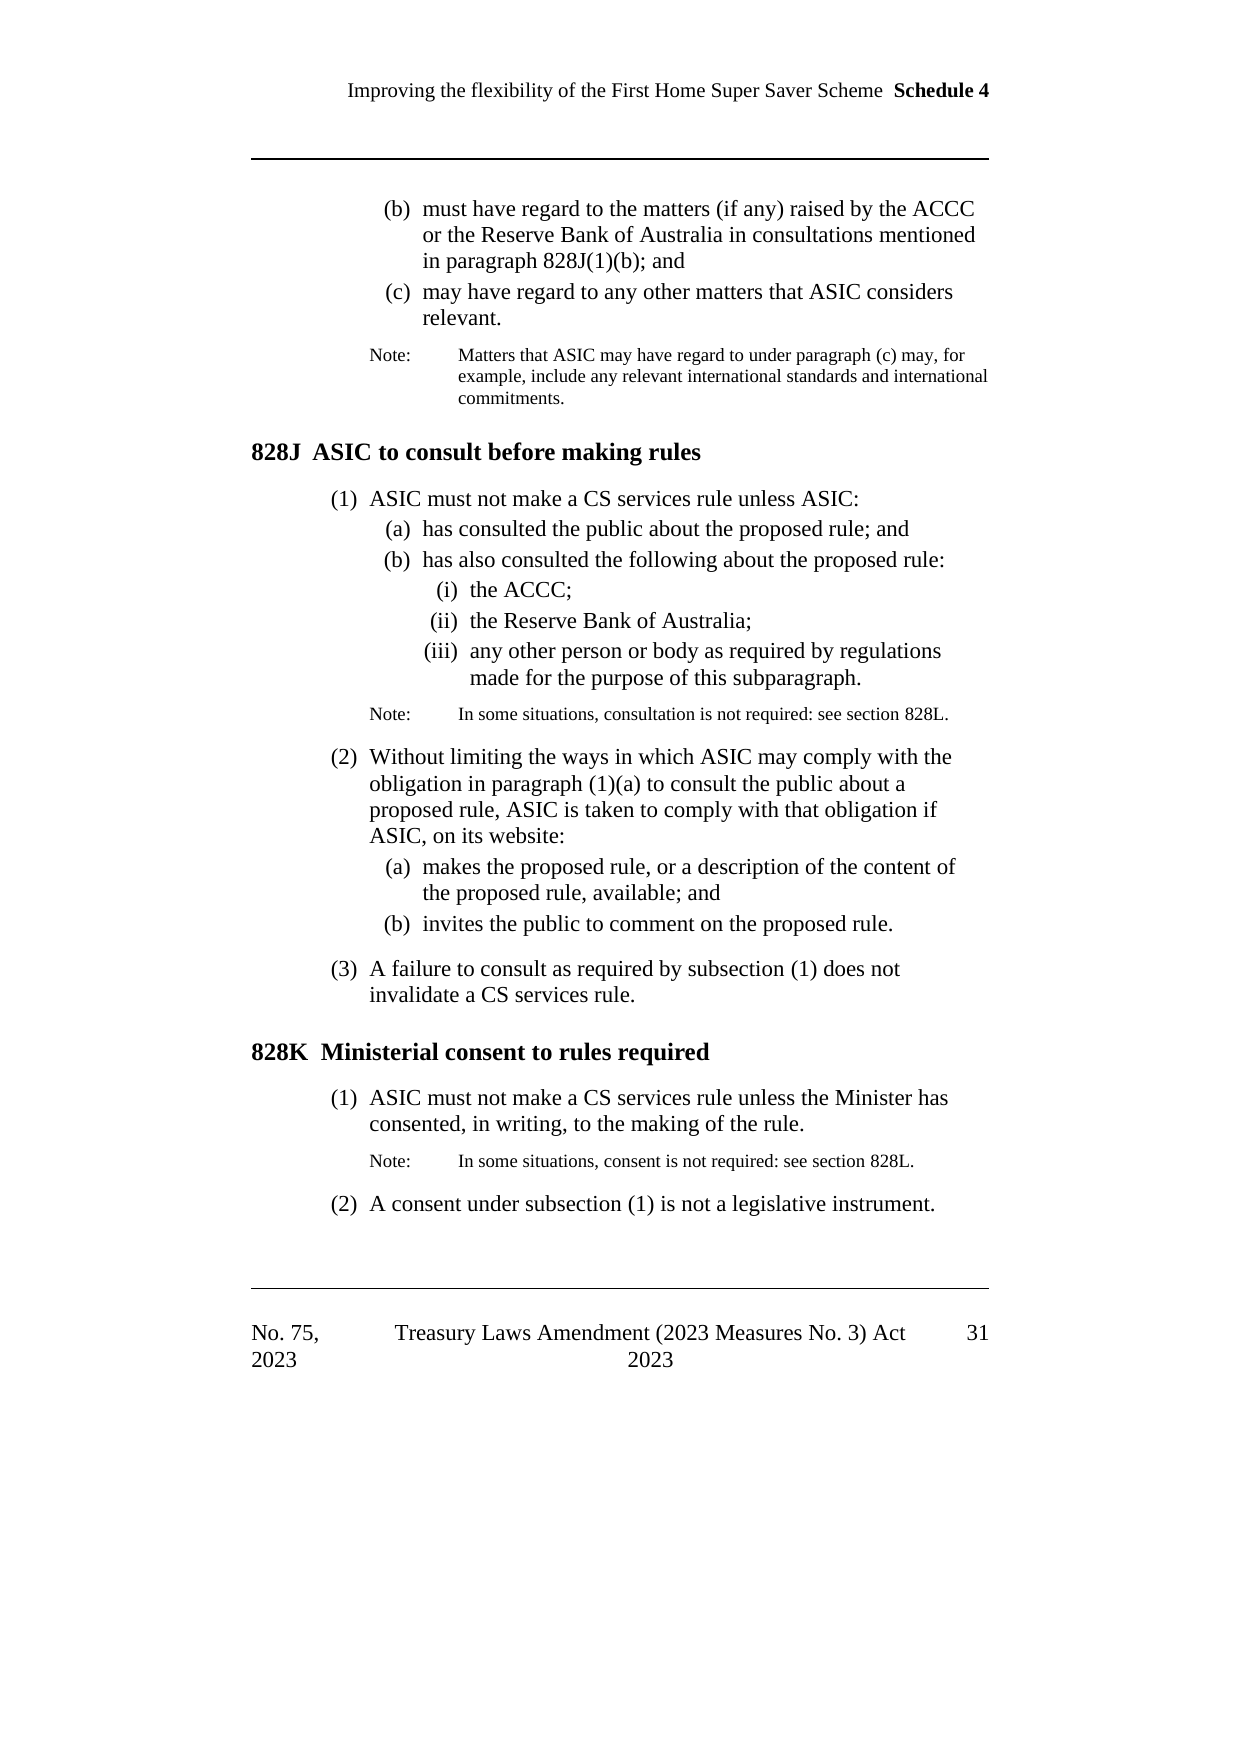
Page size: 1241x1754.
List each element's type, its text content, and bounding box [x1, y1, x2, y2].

text (a) makes the proposed rule, or a description of the content of the proposed rule, available; and [251, 853, 989, 906]
text (a) has consulted the public about the proposed rule; and [251, 515, 989, 542]
text (b) has also consulted the following about the proposed rule: [251, 546, 989, 572]
text Note: In some situations, consultation is not required: see section 828L. [369, 703, 989, 724]
text (c) may have regard to any other matters that ASIC considers relevant. [251, 278, 989, 331]
text (ii) the Reserve Bank of Australia; [251, 607, 989, 633]
text (2) Without limiting the ways in which ASIC may comply with the obligation in paragraph (1)(a) to consult the public about a proposed rule, ASIC is taken to comply with that obligation if ASIC, on its website: [251, 743, 989, 849]
text (i) the ACCC; [251, 576, 989, 603]
text (b) must have regard to the matters (if any) raised by the ACCC or the Reserve Bank of Australia in consultations mentioned in paragraph 828J(1)(b); and [251, 195, 989, 274]
text 828K Ministerial consent to rules required [251, 1037, 989, 1065]
text (1) ASIC must not make a CS services rule unless the Minister has consented, in writing, to the making of the rule. [251, 1084, 989, 1137]
text Note: Matters that ASIC may have regard to under paragraph (c) may, for example, include any relevant international standards and international commitments. [369, 343, 989, 408]
text (iii) any other person or body as required by regulations made for the purpose of this subparagraph. [251, 637, 989, 690]
text (b) invites the public to comment on the proposed rule. [251, 910, 989, 936]
text (2) A consent under subsection (1) is not a legislative instrument. [251, 1190, 989, 1216]
text (3) A failure to consult as required by subsection (1) does not invalidate a CS services rule. [251, 955, 989, 1007]
text Note: In some situations, consent is not required: see section 828L. [369, 1149, 989, 1171]
text (1) ASIC must not make a CS services rule unless ASIC: [251, 485, 989, 511]
text 828J ASIC to consult before making rules [251, 437, 989, 466]
